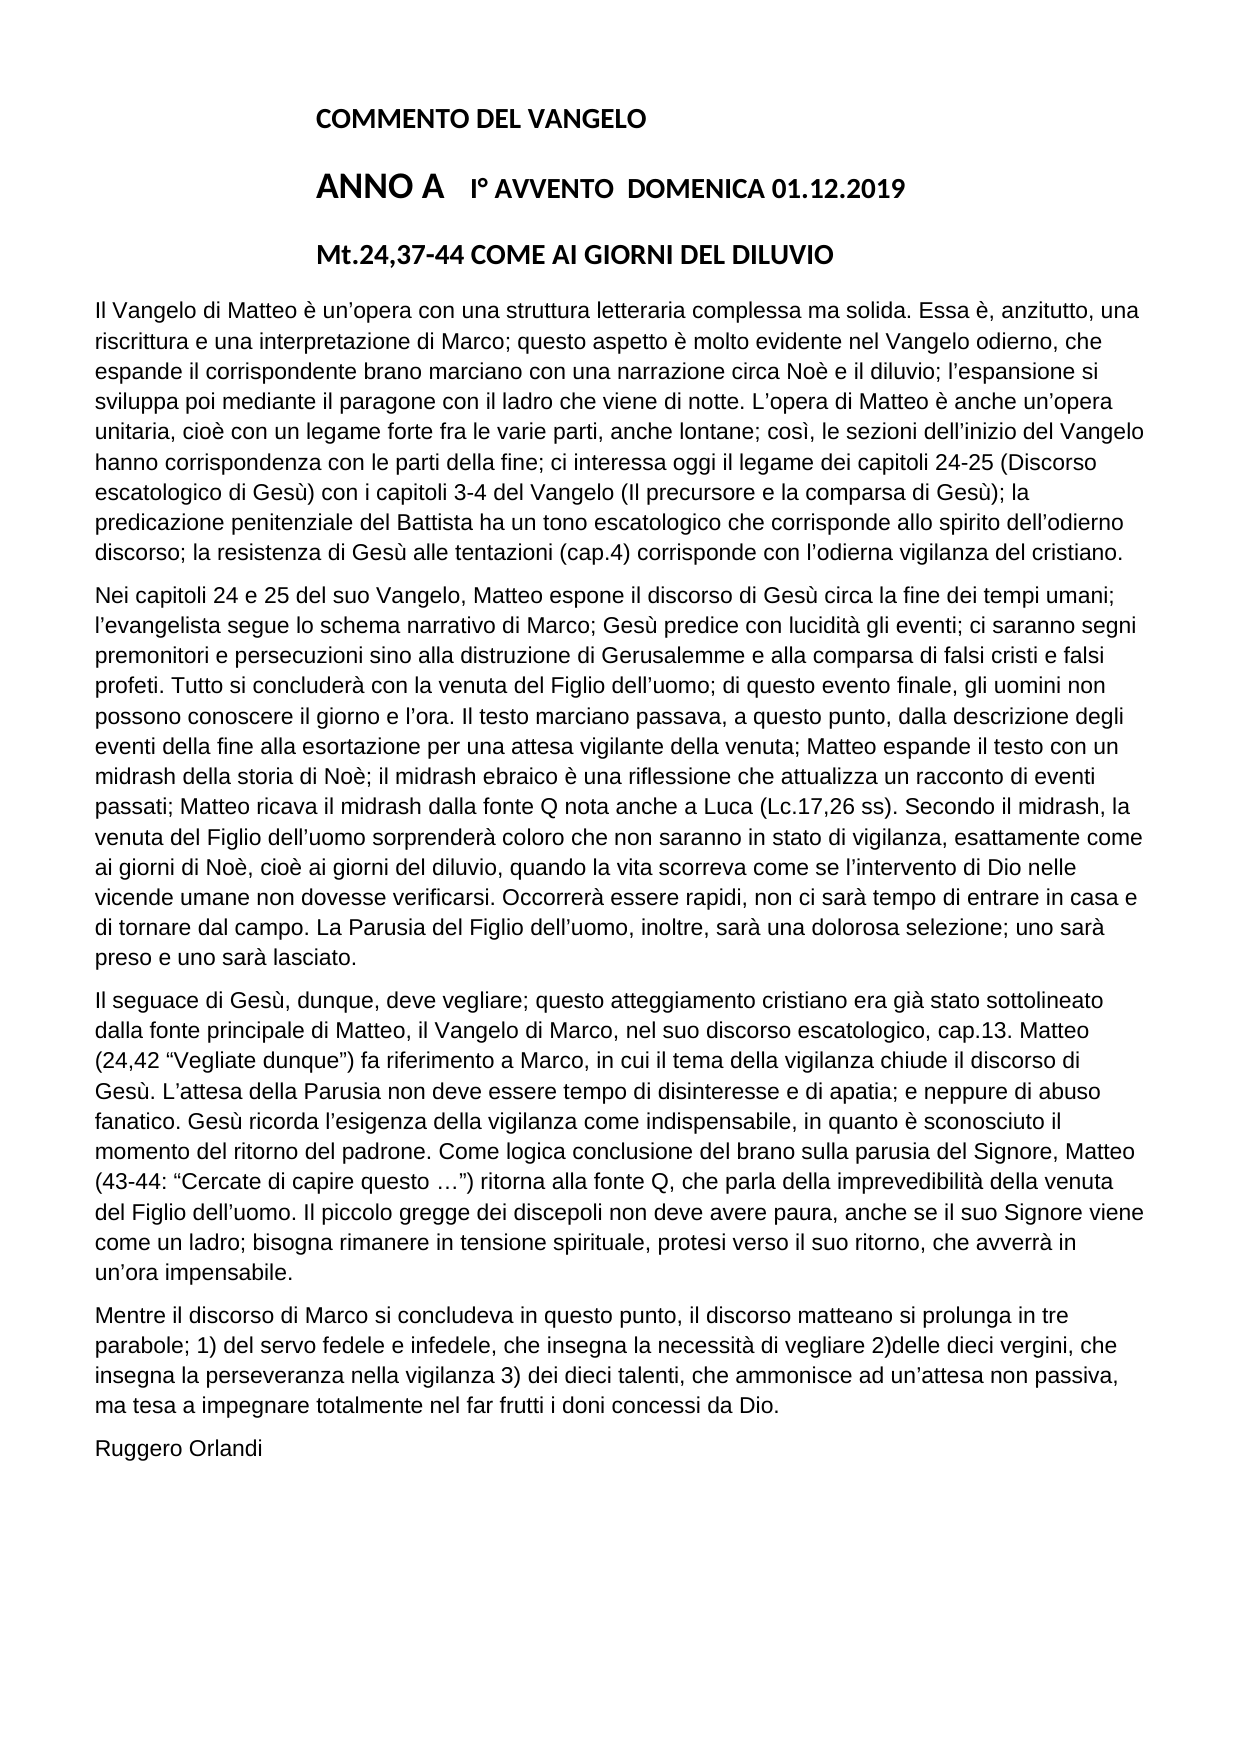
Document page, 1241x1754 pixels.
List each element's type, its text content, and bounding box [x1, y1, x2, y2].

text Mentre il discorso di Marco si concludeva in questo punto, il discorso matteano si prolunga in tre parabole; 1) del servo fedele e infedele, che insegna la necessità di vegliare 2)delle dieci vergini, che insegna la perseveranza nella vigilanza 3) dei dieci talenti, che ammonisce ad un’attesa non passiva, ma tesa a impegnare totalmente nel far frutti i doni concessi da Dio. [94, 1302, 1146, 1419]
text Nei capitoli 24 e 25 del suo Vangelo, Matteo espone il discorso di Gesù circa la fine dei tempi umani; l’evangelista segue lo schema narrativo di Marco; Gesù predice con lucidità gli eventi; ci saranno segni premonitori e persecuzioni sino alla distruzione di Gerusalemme e alla comparsa di falsi cristi e falsi profeti. Tutto si concluderà con la venuta del Figlio dell’uomo; di questo evento finale, gli uomini non possono conoscere il giorno e l’ora. Il testo marciano passava, a questo punto, dalla descrizione degli eventi della fine alla esortazione per una attesa vigilante della venuta; Matteo espande il testo con un midrash della storia di Noè; il midrash ebraico è una riflessione che attualizza un racconto di eventi passati; Matteo ricava il midrash dalla fonte Q nota anche a Luca (Lc.17,26 ss). Secondo il midrash, la venuta del Figlio dell’uomo sorprenderà coloro che non saranno in stato di vigilanza, esattamente come ai giorni di Noè, cioè ai giorni del diluvio, quando la vita scorreva come se l’intervento di Dio nelle vicende umane non dovesse verificarsi. Occorrerà essere rapidi, non ci sarà tempo di entrare in casa e di tornare dal campo. La Parusia del Figlio dell’uomo, inoltre, sarà una dolorosa selezione; uno sarà preso e uno sarà lasciato. [94, 582, 1146, 971]
text Mt.24,37-44 COME AI GIORNI DEL DILUVIO [94, 236, 1146, 271]
text ANNO A I° AVVENTO DOMENICA 01.12.2019 [94, 162, 1146, 208]
text Ruggero Orlandi [94, 1435, 1146, 1461]
text Il seguace di Gesù, dunque, deve vegliare; questo atteggiamento cristiano era già stato sottolineato dalla fonte principale di Matteo, il Vangelo di Marco, nel suo discorso escatologico, cap.13. Matteo (24,42 “Vegliate dunque”) fa riferimento a Marco, in cui il tema della vigilanza chiude il discorso di Gesù. L’attesa della Parusia non deve essere tempo di disinteresse e di apatia; e neppure di abuso fanatico. Gesù ricorda l’esigenza della vigilanza come indispensabile, in quanto è sconosciuto il momento del ritorno del padrone. Come logica conclusione del brano sulla parusia del Signore, Matteo (43-44: “Cercate di capire questo …”) ritorna alla fonte Q, che parla della imprevedibilità della venuta del Figlio dell’uomo. Il piccolo gregge dei discepoli non deve avere paura, anche se il suo Signore viene come un ladro; bisogna rimanere in tensione spirituale, protesi verso il suo ritorno, che avverrà in un’ora impensabile. [94, 987, 1146, 1285]
text Il Vangelo di Matteo è un’opera con una struttura letteraria complessa ma solida. Essa è, anzitutto, una riscrittura e una interpretazione di Marco; questo aspetto è molto evidente nel Vangelo odierno, che espande il corrispondente brano marciano con una narrazione circa Noè e il diluvio; l’espansione si sviluppa poi mediante il paragone con il ladro che viene di notte. L’opera di Matteo è anche un’opera unitaria, cioè con un legame forte fra le varie parti, anche lontane; così, le sezioni dell’inizio del Vangelo hanno corrispondenza con le parti della fine; ci interessa oggi il legame dei capitoli 24-25 (Discorso escatologico di Gesù) con i capitoli 3-4 del Vangelo (Il precursore e la comparsa di Gesù); la predicazione penitenziale del Battista ha un tono escatologico che corrisponde allo spirito dell’odierno discorso; la resistenza di Gesù alle tentazioni (cap.4) corrisponde con l’odierna vigilanza del cristiano. [94, 297, 1146, 566]
text COMMENTO DEL VANGELO [94, 100, 1146, 136]
